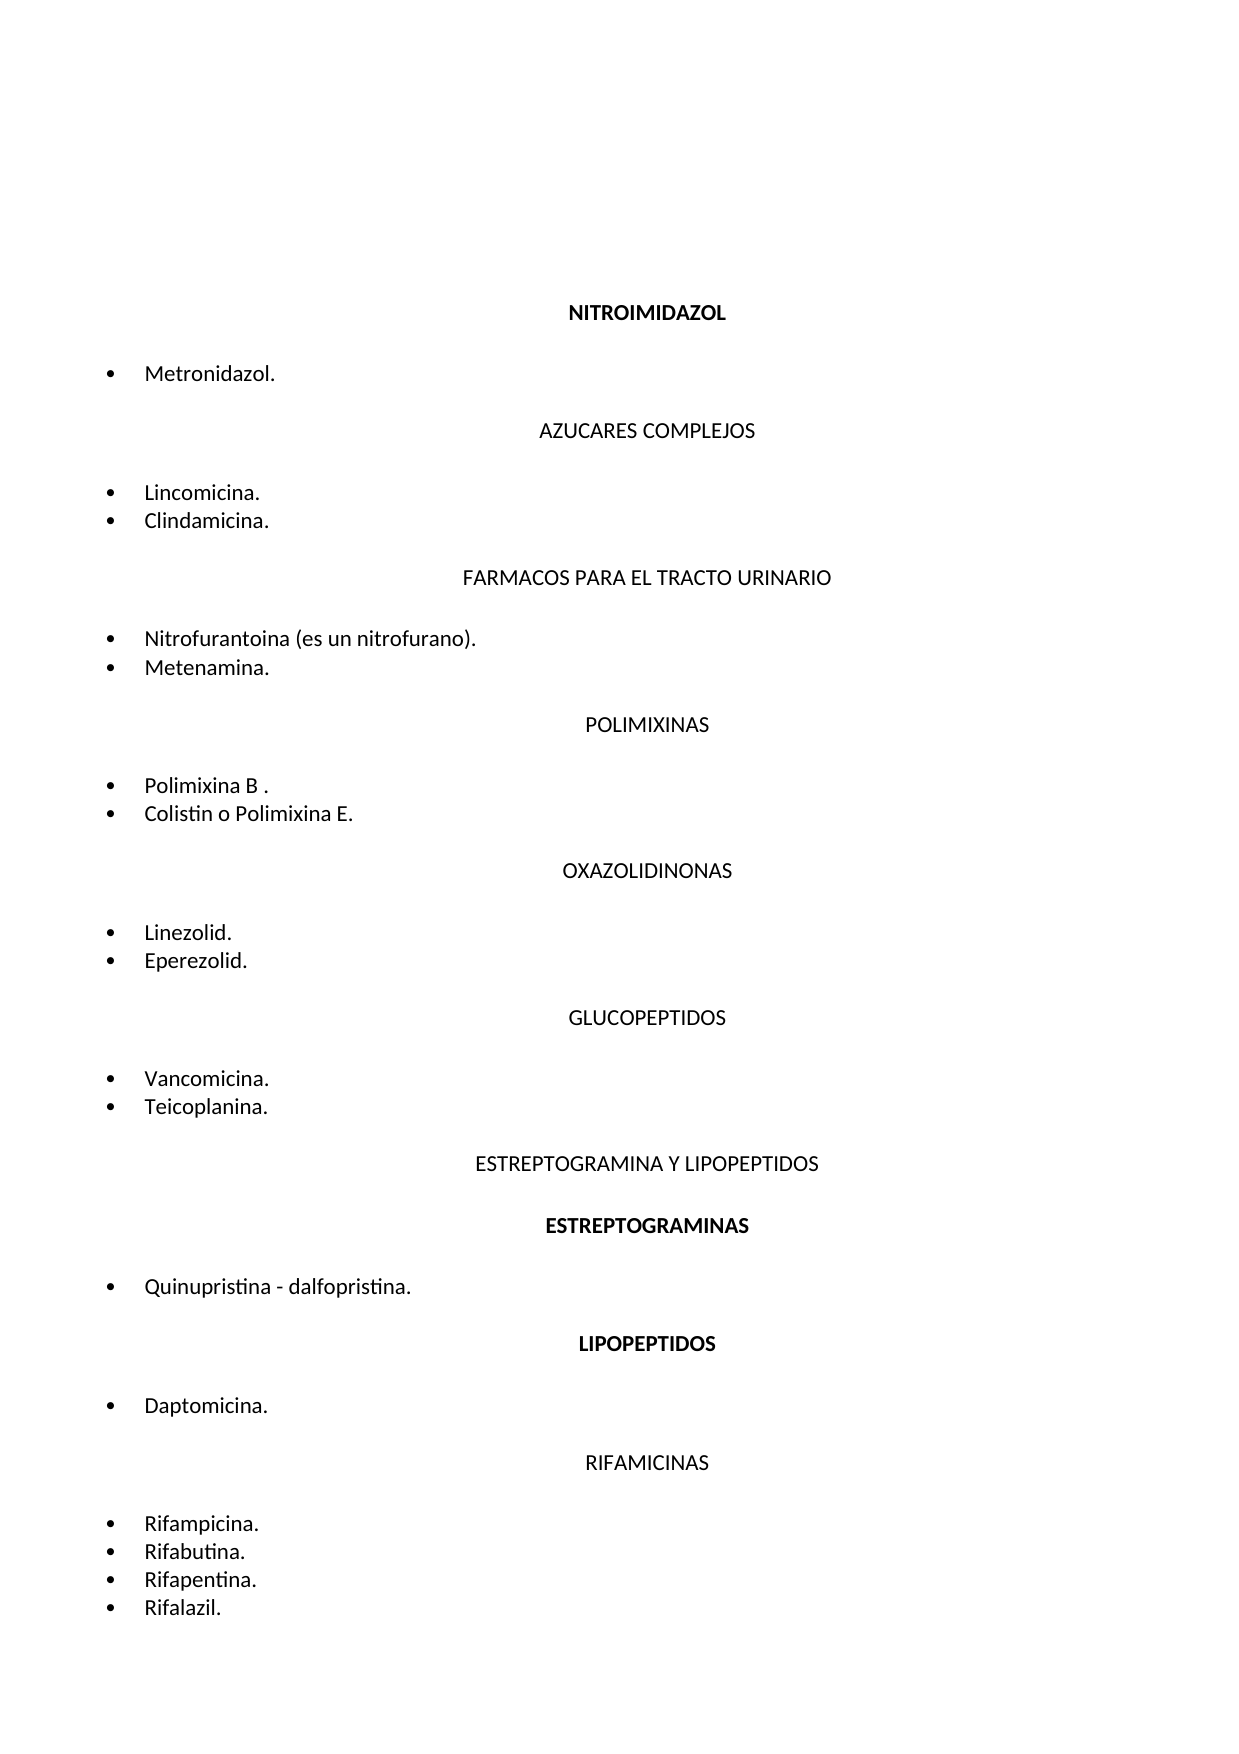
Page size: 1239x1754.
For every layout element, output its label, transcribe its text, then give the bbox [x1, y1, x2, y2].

text NITROIMIDAZOL [69, 298, 1225, 326]
list Teicoplanina. [107, 1092, 1225, 1120]
list Rifapentina. [107, 1565, 1225, 1593]
list Linezolid. [107, 918, 1225, 946]
list Vancomicina. [107, 1064, 1225, 1092]
list Lincomicina. [107, 478, 1225, 506]
list Eperezolid. [107, 946, 1225, 974]
list Rifalazil. [107, 1593, 1225, 1621]
text ESTREPTOGRAMINA Y LIPOPEPTIDOS [69, 1149, 1225, 1177]
text OXAZOLIDINONAS [69, 856, 1225, 884]
text AZUCARES COMPLEJOS [69, 417, 1225, 445]
list Rifabutina. [107, 1537, 1225, 1565]
list Colistin o Polimixina E. [107, 799, 1225, 827]
text POLIMIXINAS [69, 710, 1225, 738]
text ESTREPTOGRAMINAS [69, 1211, 1225, 1239]
text RIFAMICINAS [69, 1448, 1225, 1476]
list Metronidazol. [107, 359, 1225, 387]
text LIPOPEPTIDOS [69, 1329, 1225, 1357]
list Metenamina. [107, 653, 1225, 681]
list Polimixina B . [107, 771, 1225, 799]
text GLUCOPEPTIDOS [69, 1003, 1225, 1031]
list Quinupristina - dalfopristina. [107, 1272, 1225, 1300]
list Clindamicina. [107, 506, 1225, 534]
list Daptomicina. [107, 1391, 1225, 1419]
list Nitrofurantoina (es un nitrofurano). [107, 624, 1225, 653]
text FARMACOS PARA EL TRACTO URINARIO [69, 563, 1225, 591]
list Rifampicina. [107, 1509, 1225, 1537]
